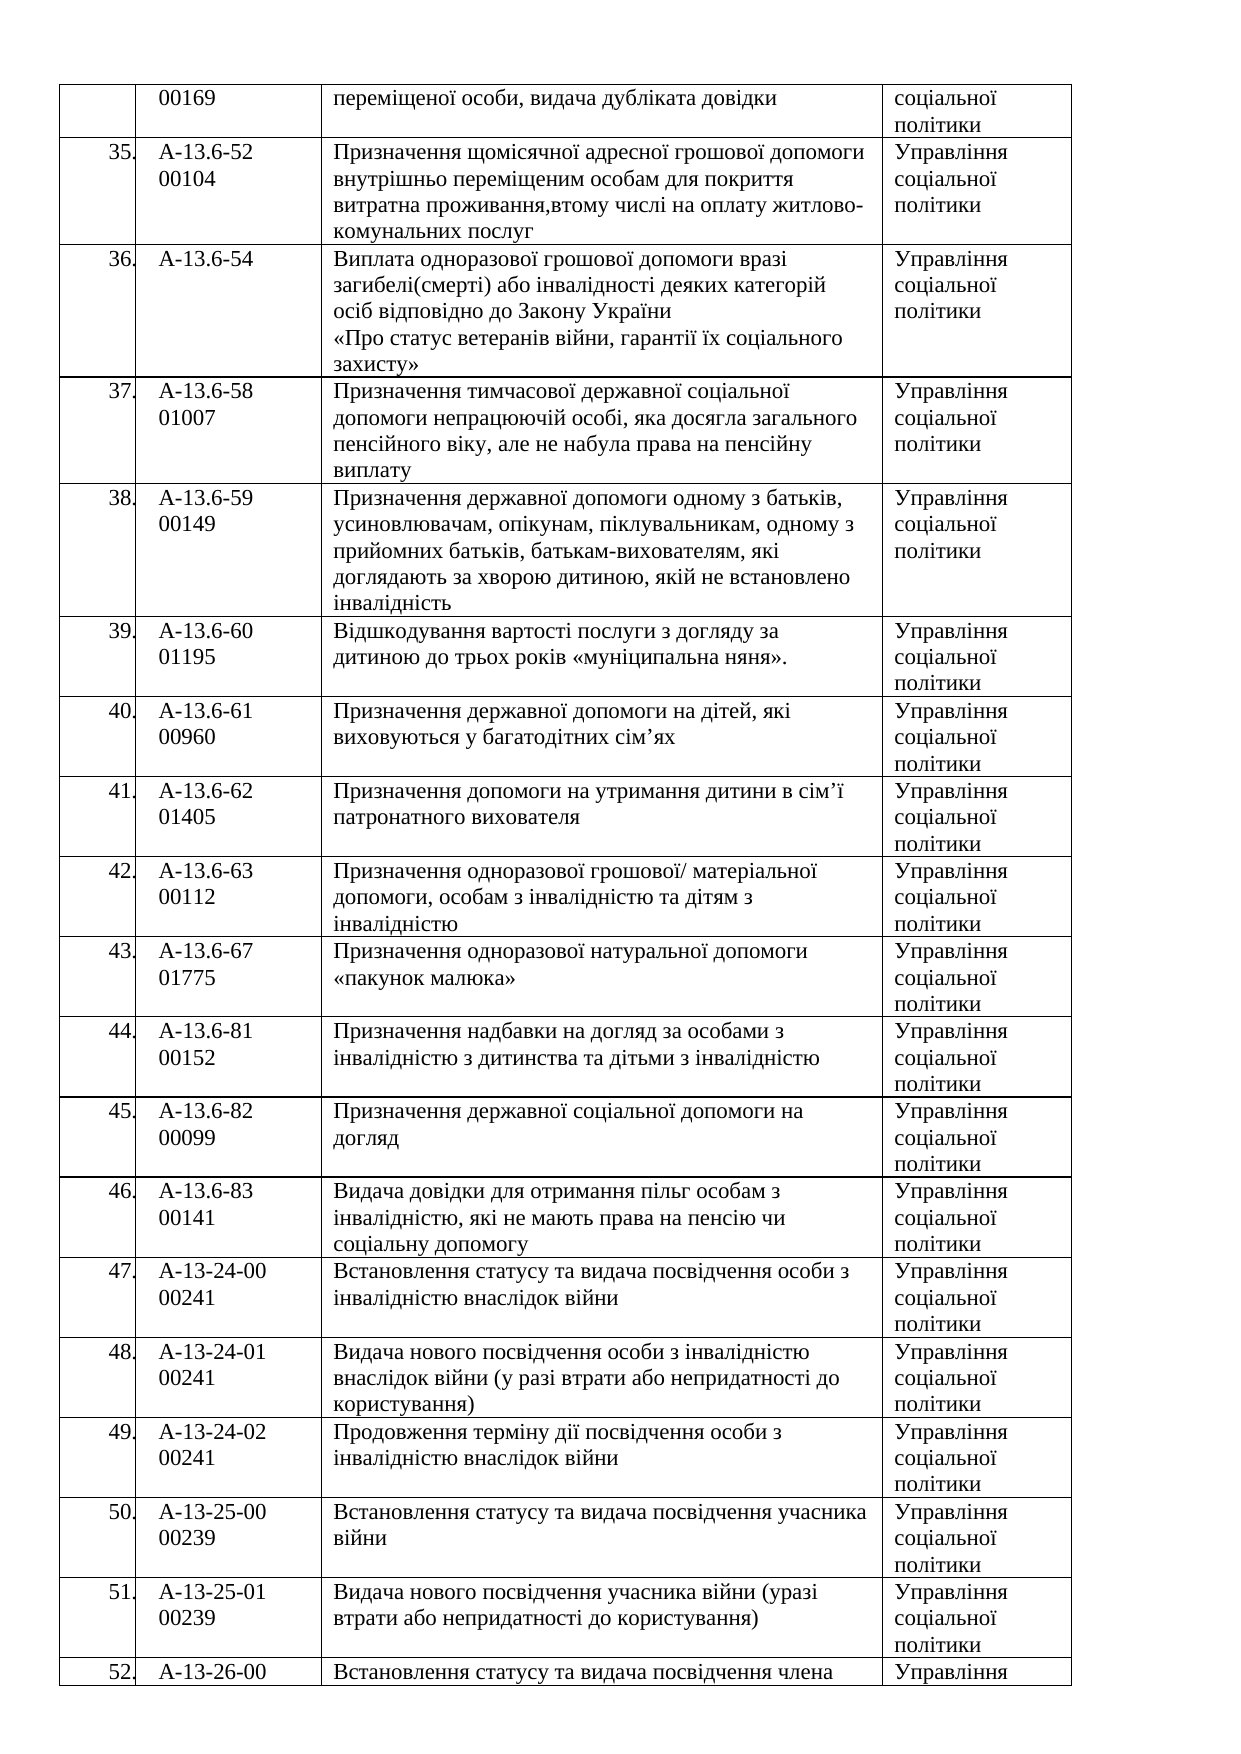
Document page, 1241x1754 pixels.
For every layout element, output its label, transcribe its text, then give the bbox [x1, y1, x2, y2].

table_cell Призначення одноразової натуральної допомоги «пакунок малюка» [322, 937, 882, 1016]
table_cell [60, 777, 135, 856]
table_cell А-13-24-02 00241 [136, 1418, 321, 1497]
table_cell [60, 1418, 135, 1497]
table_cell Управління соціальної політики [883, 1017, 1071, 1096]
table_cell [60, 697, 135, 776]
table_cell [60, 1578, 135, 1657]
table_cell Встановлення статусу та видача посвідчення особи з інвалідністю внаслідок війни [322, 1258, 882, 1337]
table_cell Управління соціальної політики [883, 617, 1071, 696]
table_cell Видача довідки для отримання пільг особам з інвалідністю, які не мають права на пенсію чи соціальну допомогу [322, 1178, 882, 1257]
table_cell [60, 138, 135, 244]
table_cell [60, 245, 135, 376]
table_cell Управління соціальної політики [883, 1498, 1071, 1577]
table_cell Управління соціальної політики [883, 85, 1071, 137]
table_cell [60, 85, 135, 137]
table_cell [60, 1017, 135, 1096]
table_cell [60, 1338, 135, 1417]
table_cell Управління соціальної політики [883, 378, 1071, 483]
table_cell А-13-24-00 00241 [136, 1258, 321, 1337]
table_cell Виплата одноразової грошової допомоги вразі загибелі(смерті) або інвалідності деяких категорій осіб відповідно до Закону України «Про статус ветеранів війни, гарантії їх соціального захисту» [322, 245, 882, 376]
table_cell А-13.6-52 00104 [136, 138, 321, 244]
table_cell Управління соціальної політики [883, 1578, 1071, 1657]
table_cell Управління соціальної політики [883, 484, 1071, 616]
table_cell А-13.6-82 00099 [136, 1098, 321, 1176]
table_cell [60, 1258, 135, 1337]
table_cell Призначення надбавки на догляд за особами з інвалідністю з дитинства та дітьми з інвалідністю [322, 1017, 882, 1096]
table_cell Призначення тимчасової державної соціальної допомоги непрацюючій особі, яка досягла загального пенсійного віку, але не набула права на пенсійну виплату [322, 378, 882, 483]
table_cell Видача нового посвідчення учасника війни (уразі втрати або непридатності до користування) [322, 1578, 882, 1657]
table_cell Управління соціальної політики [883, 937, 1071, 1016]
table_cell [60, 1658, 135, 1684]
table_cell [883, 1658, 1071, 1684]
table_cell А-13.6-51 00169 [136, 85, 321, 137]
table_cell Видача довідки про взяття на облік внутрішньо переміщеної особи, видача дубліката довідки [322, 85, 882, 137]
table_cell Призначення допомоги на утримання дитини в сім’ї патронатного вихователя [322, 777, 882, 856]
table_cell [60, 1098, 135, 1176]
table_cell А-13-26-00 [136, 1658, 321, 1684]
table_cell А-13-25-01 00239 [136, 1578, 321, 1657]
table_cell А-13.6-62 01405 [136, 777, 321, 856]
table_cell Управління соціальної політики [883, 777, 1071, 856]
table_cell А-13.6-59 00149 [136, 484, 321, 616]
table_cell А-13.6-61 00960 [136, 697, 321, 776]
table_cell А-13-25-00 00239 [136, 1498, 321, 1577]
table_cell [60, 484, 135, 616]
table_cell [60, 378, 135, 483]
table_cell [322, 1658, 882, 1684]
table_cell [60, 857, 135, 936]
table_cell Управління соціальної політики [883, 1338, 1071, 1417]
table_cell [60, 1178, 135, 1257]
table_cell Видача нового посвідчення особи з інвалідністю внаслідок війни (у разі втрати або непридатності до користування) [322, 1338, 882, 1417]
table_cell Управління соціальної політики [883, 245, 1071, 376]
table_cell Призначення державної допомоги на дітей, які виховуються у багатодітних сім’ях [322, 697, 882, 776]
table_cell Управління соціальної політики [883, 857, 1071, 936]
table_cell А-13-24-01 00241 [136, 1338, 321, 1417]
table_cell Управління соціальної політики [883, 1258, 1071, 1337]
table_cell А-13.6-63 00112 [136, 857, 321, 936]
table_cell [60, 1498, 135, 1577]
table_cell Встановлення статусу та видача посвідчення учасника війни [322, 1498, 882, 1577]
table_cell Відшкодування вартості послуги з догляду за дитиною до трьох років «муніципальна няня». [322, 617, 882, 696]
table_cell [60, 617, 135, 696]
table_cell Продовження терміну дії посвідчення особи з інвалідністю внаслідок війни [322, 1418, 882, 1497]
table_cell Призначення державної допомоги одному з батьків, усиновлювачам, опікунам, піклувальникам, одному з прийомних батьків, батькам-вихователям, які доглядають за хворою дитиною, якій не встановлено інвалідність [322, 484, 882, 616]
table_cell Управління соціальної політики [883, 1418, 1071, 1497]
table_cell А-13.6-60 01195 [136, 617, 321, 696]
table_cell А-13.6-83 00141 [136, 1178, 321, 1257]
table_cell Управління соціальної політики [883, 697, 1071, 776]
table_cell А-13.6-81 00152 [136, 1017, 321, 1096]
table_cell Призначення одноразової грошової/ матеріальної допомоги, особам з інвалідністю та дітям з інвалідністю [322, 857, 882, 936]
table_cell А-13.6-67 01775 [136, 937, 321, 1016]
table_cell А-13.6-54 [136, 245, 321, 376]
table_cell Призначення щомісячної адресної грошової допомоги внутрішньо переміщеним особам для покриття витратна проживання,втому числі на оплату житлово-комунальних послуг [322, 138, 882, 244]
table_cell Управління соціальної політики [883, 1098, 1071, 1176]
table_cell Управління соціальної політики [883, 138, 1071, 244]
table_cell Управління соціальної політики [883, 1178, 1071, 1257]
table_cell [60, 937, 135, 1016]
table_cell А-13.6-58 01007 [136, 378, 321, 483]
table_cell Призначення державної соціальної допомоги на догляд [322, 1098, 882, 1176]
